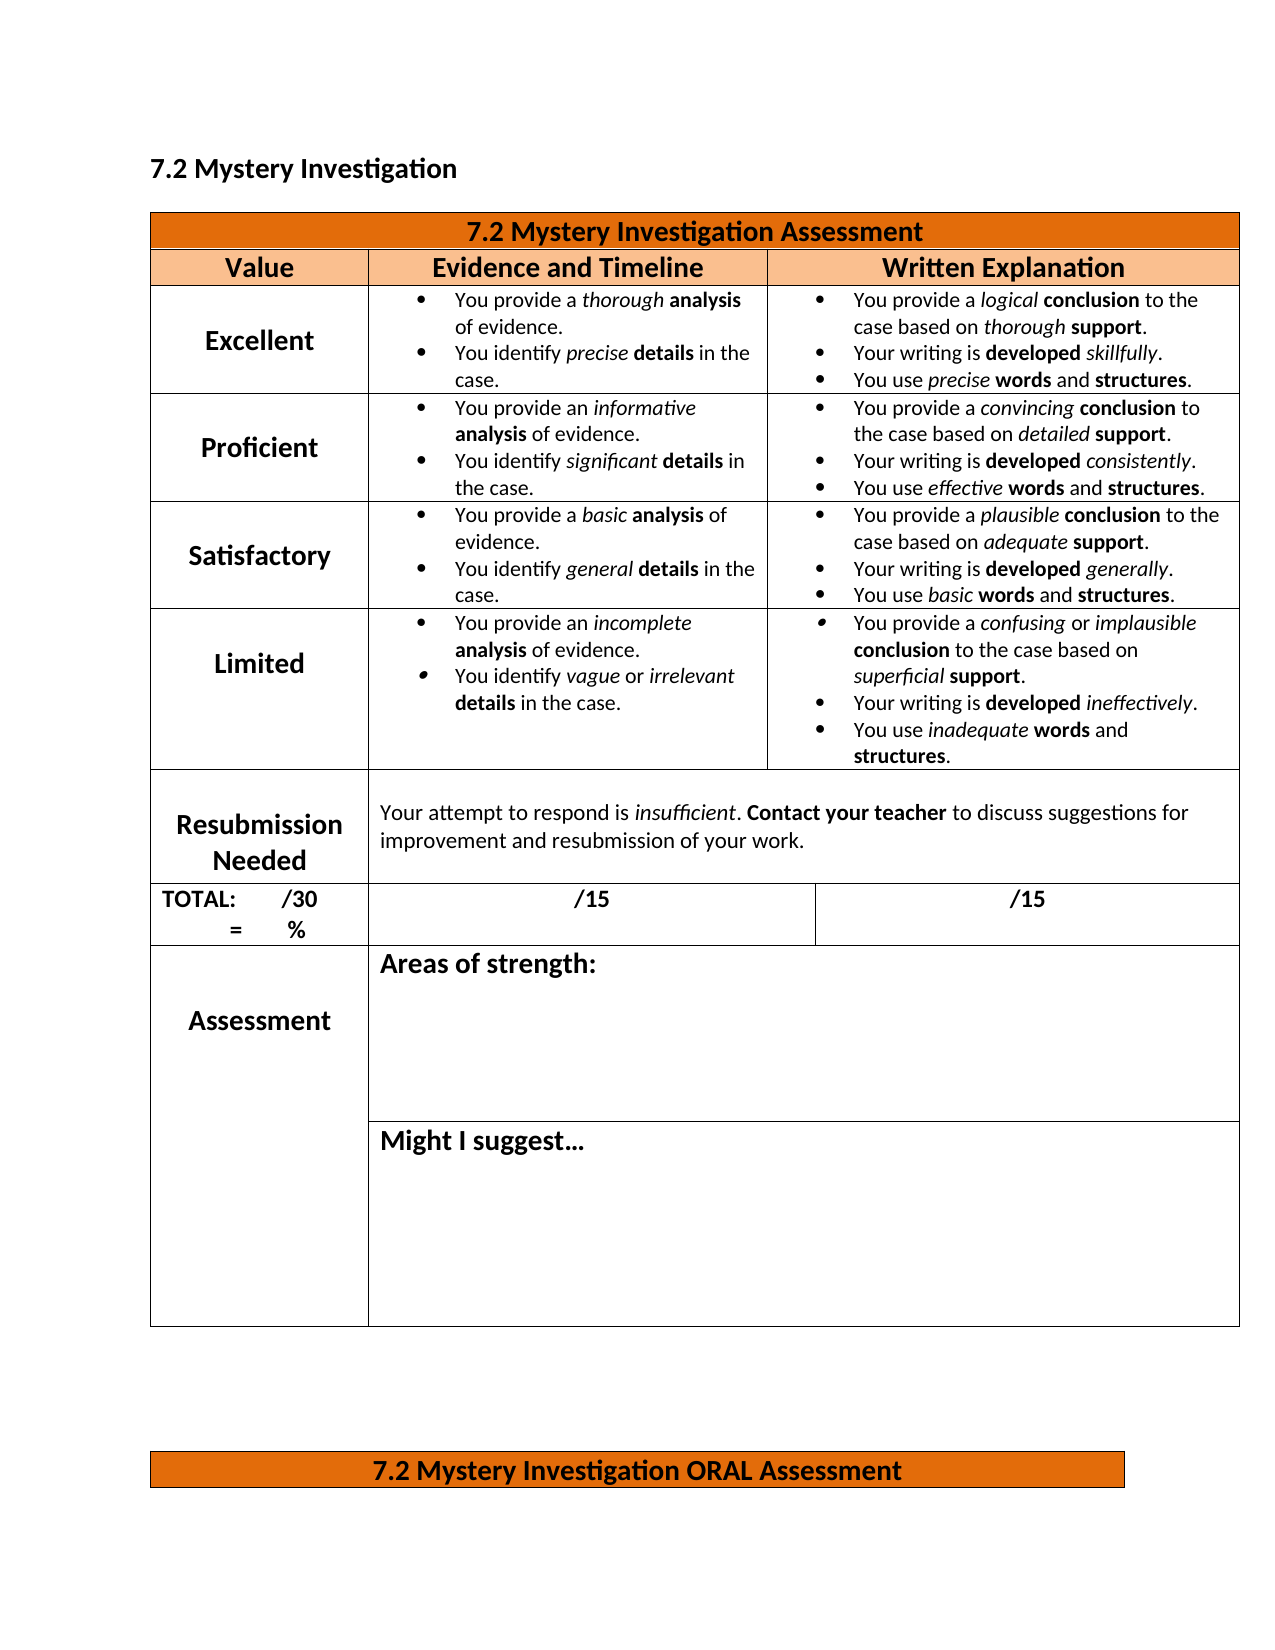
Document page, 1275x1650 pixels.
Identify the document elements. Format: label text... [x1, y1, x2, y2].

table_cell Satisfactory [151, 502, 368, 608]
table_cell You provide an informative analysis of evidence. You identify significant details in the case. [369, 394, 767, 501]
table_cell Value [151, 250, 368, 285]
table_cell Areas of strength: [369, 946, 1239, 1121]
table_cell Your attempt to respond is insufficient. Contact your teacher to discuss suggestions for improvement and resubmission of your work. [369, 770, 1239, 882]
table_cell Excellent [151, 286, 368, 393]
table_cell You provide a plausible conclusion to the case based on adequate support. Your writing is developed generally. You use basic words and structures. [768, 502, 1239, 608]
table_cell TOTAL: /30 = % [151, 884, 368, 944]
table_cell Limited [151, 609, 368, 769]
table_cell /15 [816, 884, 1239, 944]
table_header 7.2 Mystery Investigation Assessment [151, 213, 1239, 248]
table_cell You provide a confusing or implausible conclusion to the case based on superficial support. Your writing is developed ineffectively. You use inadequate words and structures. [768, 609, 1239, 769]
table_cell Might I suggest… [369, 1122, 1239, 1326]
table_cell You provide a basic analysis of evidence. You identify general details in the case. [369, 502, 767, 608]
text 7.2 Mystery Investigation [150, 150, 1125, 186]
table_cell Written Explanation [768, 250, 1239, 285]
table_cell Assessment [151, 946, 368, 1326]
table_cell /15 [369, 884, 815, 944]
table_cell You provide a logical conclusion to the case based on thorough support. Your writing is developed skillfully. You use precise words and structures. [768, 286, 1239, 393]
table_cell You provide an incomplete analysis of evidence. You identify vague or irrelevant details in the case. [369, 609, 767, 769]
table_cell You provide a thorough analysis of evidence. You identify precise details in the case. [369, 286, 767, 393]
table_cell You provide a convincing conclusion to the case based on detailed support. Your writing is developed consistently. You use effective words and structures. [768, 394, 1239, 501]
table_cell Resubmission Needed [151, 770, 368, 882]
table_cell Evidence and Timeline [369, 250, 767, 285]
table_cell Proficient [151, 394, 368, 501]
table_header 7.2 Mystery Investigation ORAL Assessment [151, 1452, 1124, 1487]
